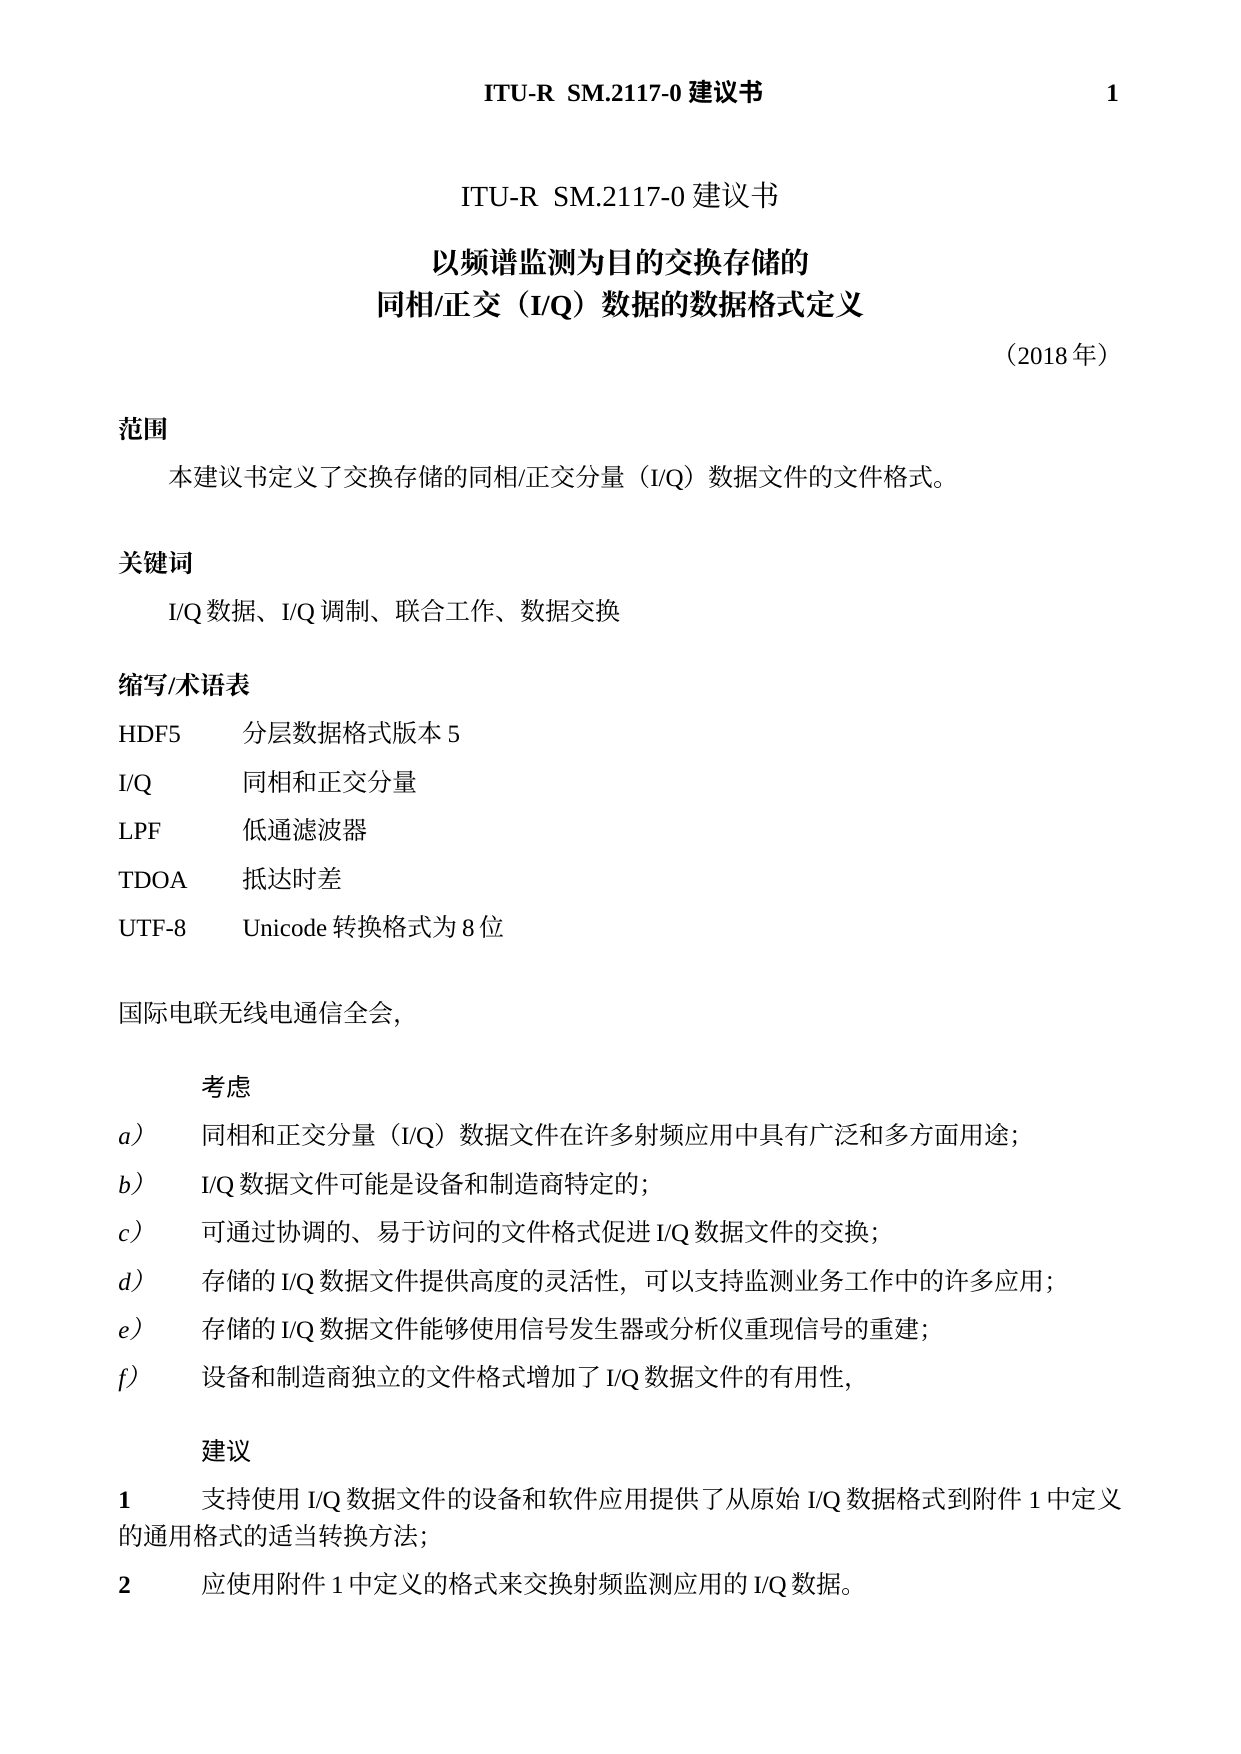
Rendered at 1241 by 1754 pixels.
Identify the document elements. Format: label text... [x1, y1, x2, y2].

text TDOA 抵达时差 [118, 859, 1122, 895]
text HDF5 分层数据格式版本5 [118, 714, 1122, 750]
subtitle 缩写/术语表 [118, 666, 1122, 701]
text 1 支持使用I/Q数据文件的设备和软件应用提供了从原始I/Q数据格式到附件1中定义的通用格式的适当转换方法； [118, 1480, 1122, 1552]
text b） I/Q数据文件可能是设备和制造商特定的； [118, 1164, 1122, 1200]
title 以频谱监测为目的交换存储的 同相/正交（I/Q）数据的数据格式定义 [118, 239, 1122, 323]
text f） 设备和制造商独立的文件格式增加了I/Q数据文件的有用性， [118, 1358, 1122, 1394]
text a） 同相和正交分量（I/Q）数据文件在许多射频应用中具有广泛和多方面用途； [118, 1116, 1122, 1152]
subtitle 关键词 [118, 544, 1122, 579]
text ITU-R SM.2117-0 建议书 [118, 173, 1122, 214]
text 考虑 [201, 1067, 1122, 1103]
text e） 存储的I/Q数据文件能够使用信号发生器或分析仪重现信号的重建； [118, 1309, 1122, 1346]
text I/Q数据、I/Q调制、联合工作、数据交换 [118, 592, 1122, 628]
text 本建议书定义了交换存储的同相/正交分量（I/Q）数据文件的文件格式。 [118, 458, 1122, 494]
text I/Q 同相和正交分量 [118, 762, 1122, 798]
subtitle 范围 [118, 409, 1122, 445]
text LPF 低通滤波器 [118, 811, 1122, 847]
title 国际电联无线电通信全会， [118, 994, 1122, 1029]
text （2018年） [118, 336, 1122, 372]
text 建议 [201, 1431, 1122, 1468]
text UTF-8 Unicode转换格式为8位 [118, 908, 1122, 944]
text 2 应使用附件1中定义的格式来交换射频监测应用的I/Q数据。 [118, 1564, 1122, 1601]
text d） 存储的I/Q数据文件提供高度的灵活性，可以支持监测业务工作中的许多应用； [118, 1261, 1122, 1297]
text c） 可通过协调的、易于访问的文件格式促进I/Q数据文件的交换； [118, 1213, 1122, 1249]
